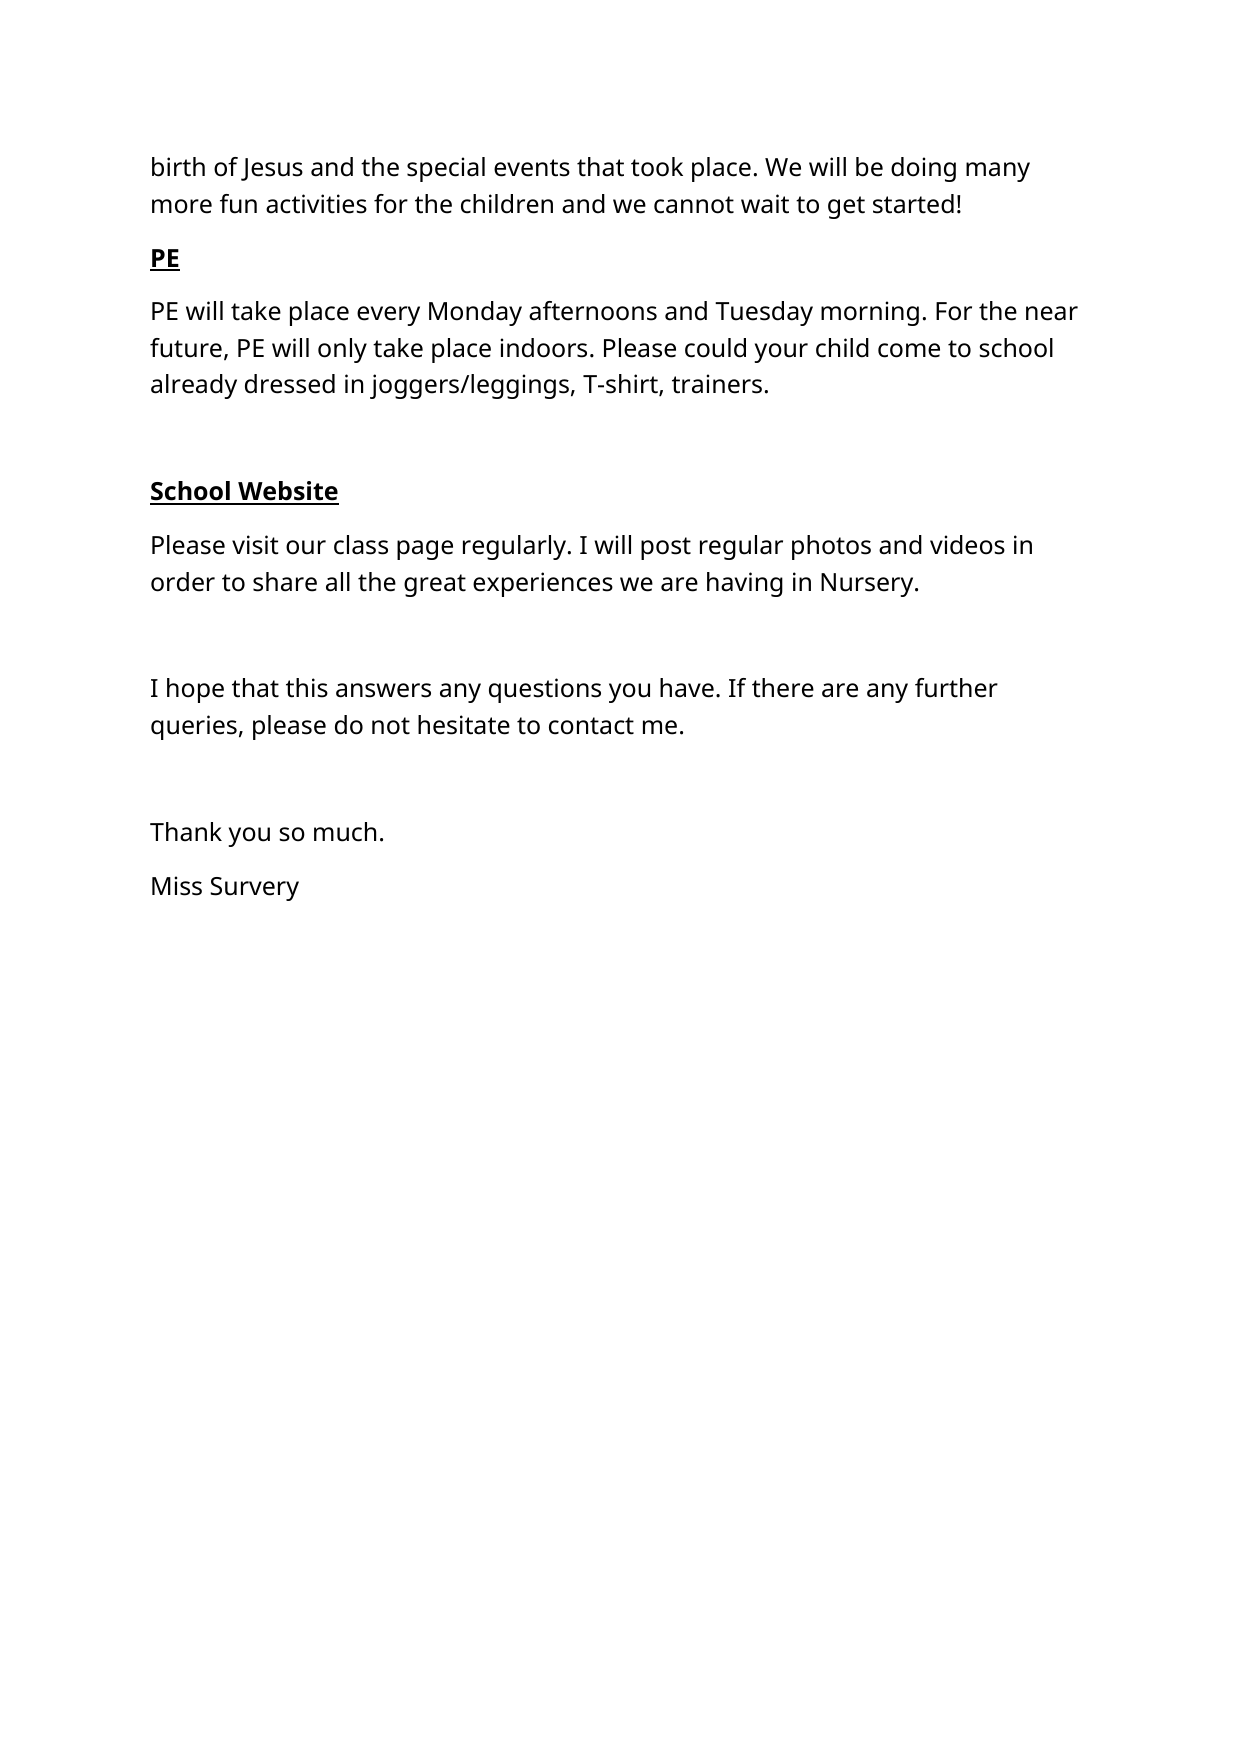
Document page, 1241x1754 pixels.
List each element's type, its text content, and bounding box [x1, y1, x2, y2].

text PE [150, 240, 1090, 274]
text I hope that this answers any questions you have. If there are any further queries, please do not hesitate to contact me. [150, 671, 1090, 742]
text Thank you so much. [150, 815, 1090, 849]
text PE will take place every Monday afternoons and Tuesday morning. For the near future, PE will only take place indoors. Please could your child come to school already dressed in joggers/leggings, T-shirt, trainers. [150, 294, 1090, 401]
text Miss Survery [150, 868, 1090, 902]
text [150, 150, 1090, 221]
text School Website [150, 474, 1090, 508]
text Please visit our class page regularly. I will post regular photos and videos in order to share all the great experiences we are having in Nursery. [150, 527, 1090, 598]
